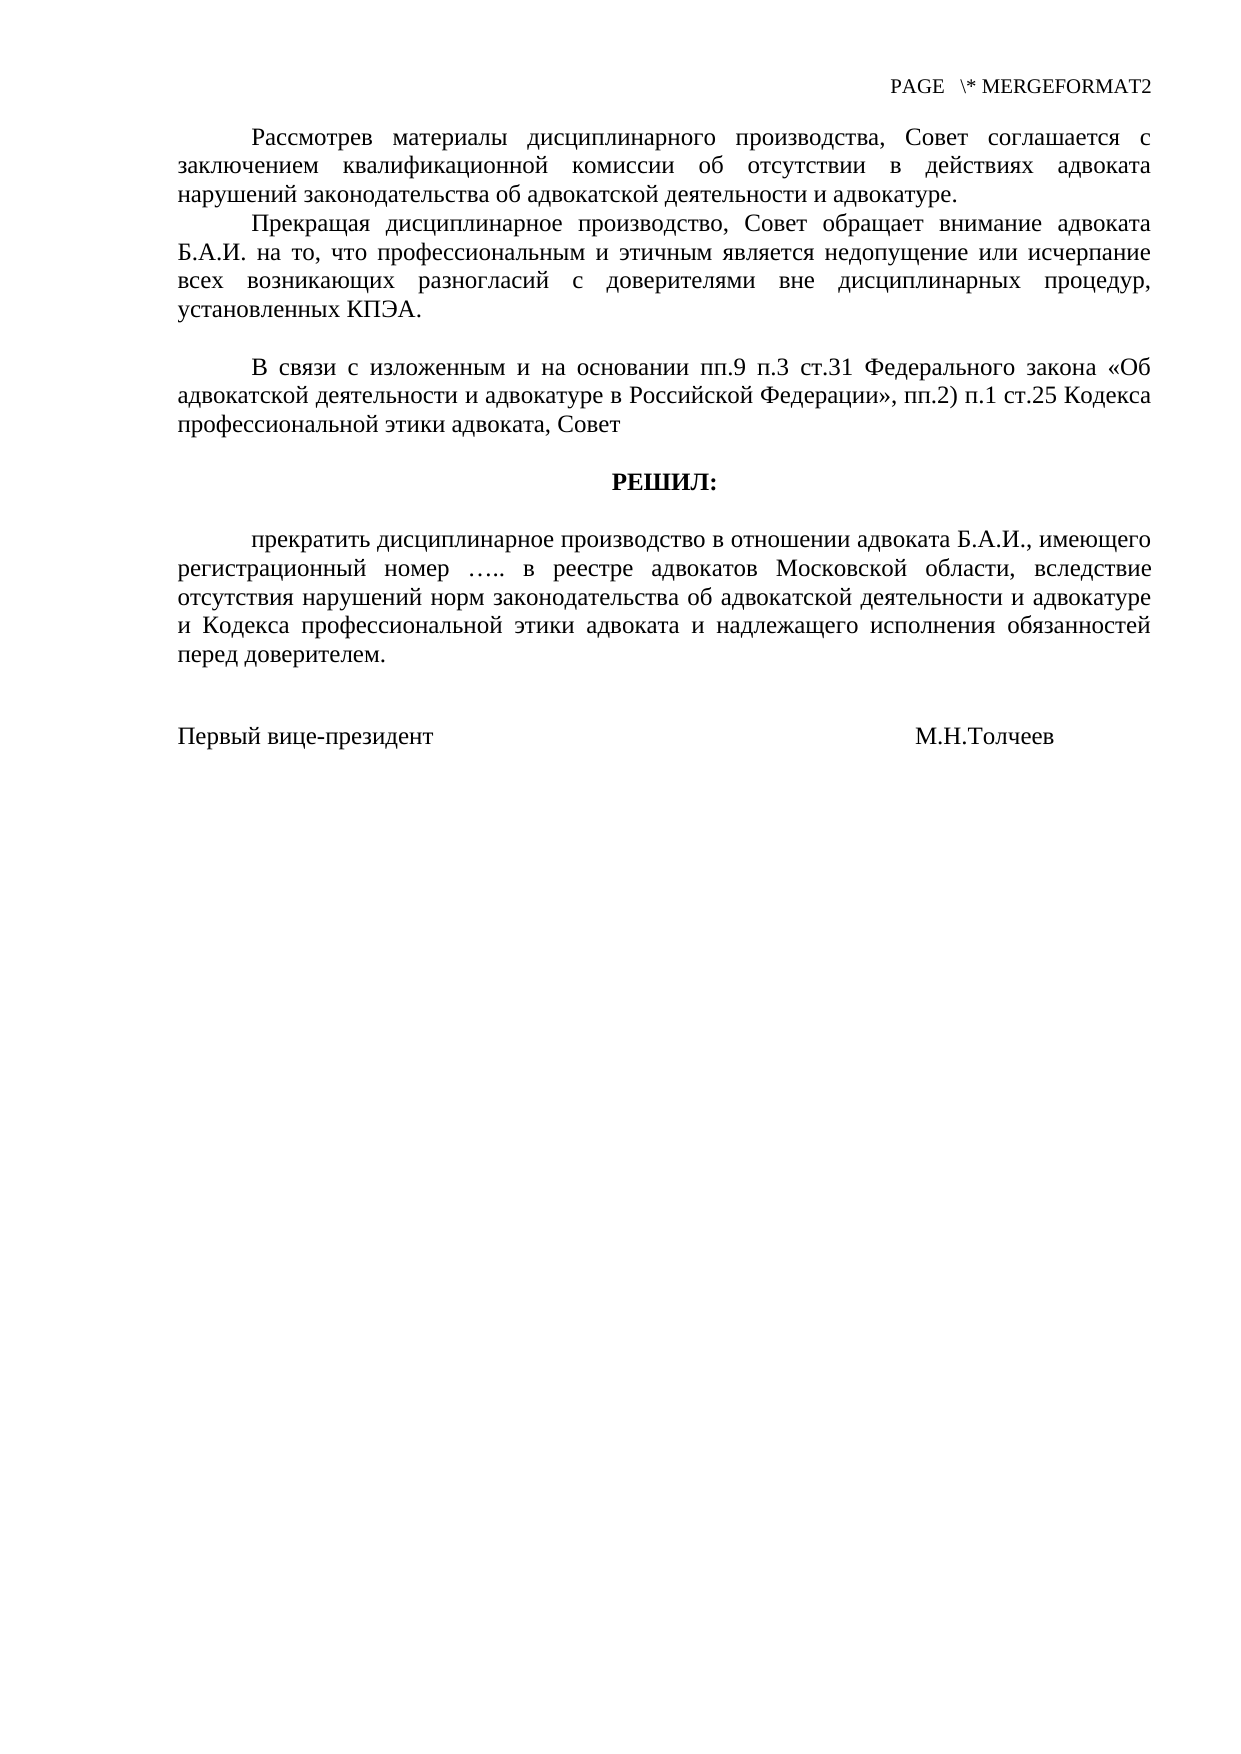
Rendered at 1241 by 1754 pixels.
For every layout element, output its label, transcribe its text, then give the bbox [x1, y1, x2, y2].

text РЕШИЛ: [177, 467, 1152, 496]
text Прекращая дисциплинарное производство, Совет обращает внимание адвоката Б.А.И. на то, что профессиональным и этичным является недопущение или исчерпание всех возникающих разногласий с доверителями вне дисциплинарных процедур, установленных КПЭА. [177, 208, 1152, 323]
text Первый вице-президент М.Н.Толчеев [177, 721, 1152, 750]
text В связи с изложенным и на основании пп.9 п.3 ст.31 Федерального закона «Об адвокатской деятельности и адвокатуре в Российской Федерации», пп.2) п.1 ст.25 Кодекса профессиональной этики адвоката, Совет [177, 352, 1152, 438]
text Рассмотрев материалы дисциплинарного производства, Совет соглашается с заключением квалификационной комиссии об отсутствии в действиях адвоката нарушений законодательства об адвокатской деятельности и адвокатуре. [177, 122, 1152, 208]
text прекратить дисциплинарное производство в отношении адвоката Б.А.И., имеющего регистрационный номер ….. в реестре адвокатов Московской области, вследствие отсутствия нарушений норм законодательства об адвокатской деятельности и адвокатуре и Кодекса профессиональной этики адвоката и надлежащего исполнения обязанностей перед доверителем. [177, 524, 1152, 668]
